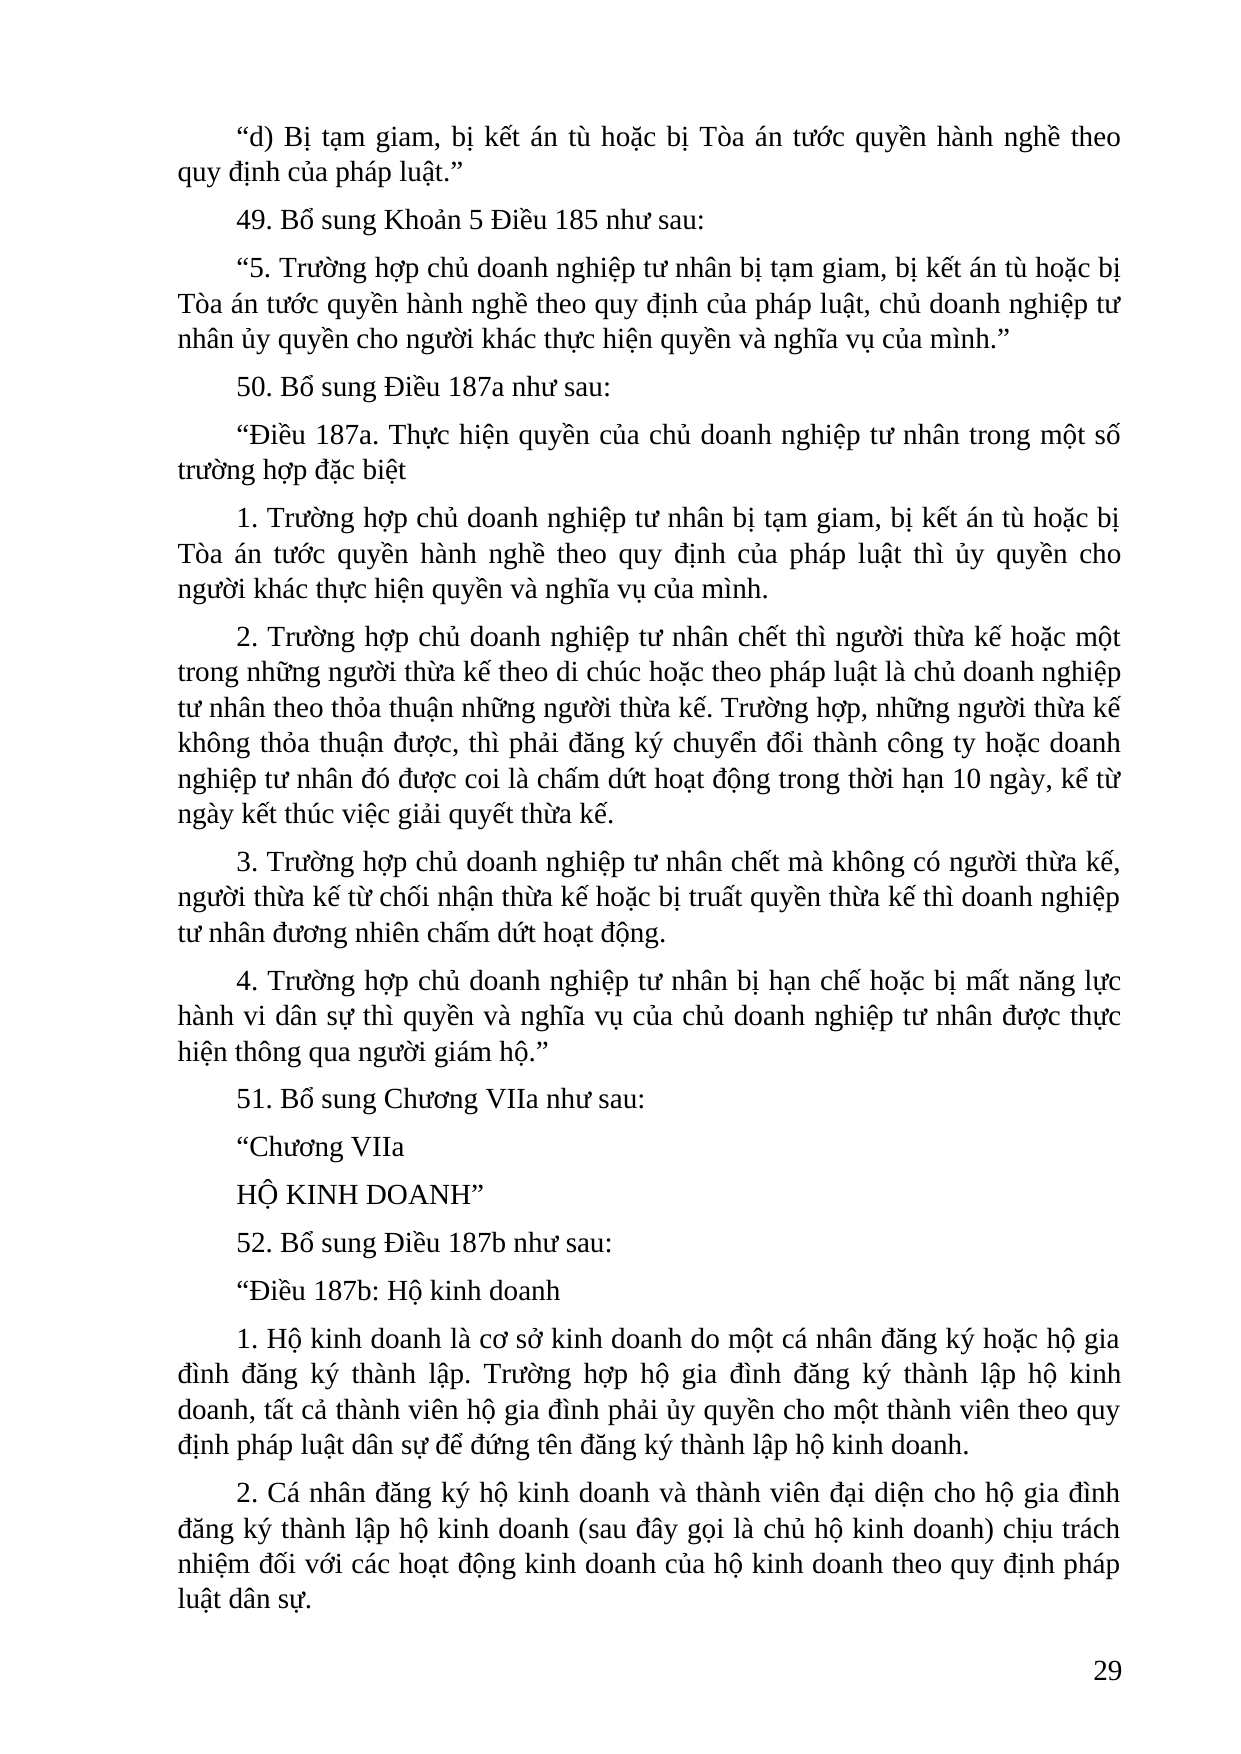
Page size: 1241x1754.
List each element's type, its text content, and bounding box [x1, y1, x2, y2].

text 2. Trường hợp chủ doanh nghiệp tư nhân chết thì người thừa kế hoặc một trong những người thừa kế theo di chúc hoặc theo pháp luật là chủ doanh nghiệp tư nhân theo thỏa thuận những người thừa kế. Trường hợp, những người thừa kế không thỏa thuận được, thì phải đăng ký chuyển đổi thành công ty hoặc doanh nghiệp tư nhân đó được coi là chấm dứt hoạt động trong thời hạn 10 ngày, kể từ ngày kết thúc việc giải quyết thừa kế. [177, 618, 1122, 831]
text 4. Trường hợp chủ doanh nghiệp tư nhân bị hạn chế hoặc bị mất năng lực hành vi dân sự thì quyền và nghĩa vụ của chủ doanh nghiệp tư nhân được thực hiện thông qua người giám hộ.” [177, 962, 1122, 1068]
text “Chương VIIa [177, 1128, 1122, 1164]
text 2. Cá nhân đăng ký hộ kinh doanh và thành viên đại diện cho hộ gia đình đăng ký thành lập hộ kinh doanh (sau đây gọi là chủ hộ kinh doanh) chịu trách nhiệm đối với các hoạt động kinh doanh của hộ kinh doanh theo quy định pháp luật dân sự. [177, 1474, 1122, 1616]
text 1. Hộ kinh doanh là cơ sở kinh doanh do một cá nhân đăng ký hoặc hộ gia đình đăng ký thành lập. Trường hợp hộ gia đình đăng ký thành lập hộ kinh doanh, tất cả thành viên hộ gia đình phải ủy quyền cho một thành viên theo quy định pháp luật dân sự để đứng tên đăng ký thành lập hộ kinh doanh. [177, 1320, 1122, 1462]
text 52. Bổ sung Điều 187b như sau: [177, 1224, 1122, 1260]
text HỘ KINH DOANH” [177, 1176, 1122, 1212]
text “5. Trường hợp chủ doanh nghiệp tư nhân bị tạm giam, bị kết án tù hoặc bị Tòa án tước quyền hành nghề theo quy định của pháp luật, chủ doanh nghiệp tư nhân ủy quyền cho người khác thực hiện quyền và nghĩa vụ của mình.” [177, 249, 1122, 356]
text 1. Trường hợp chủ doanh nghiệp tư nhân bị tạm giam, bị kết án tù hoặc bị Tòa án tước quyền hành nghề theo quy định của pháp luật thì ủy quyền cho người khác thực hiện quyền và nghĩa vụ của mình. [177, 499, 1122, 606]
text 49. Bổ sung Khoản 5 Điều 185 như sau: [177, 201, 1122, 237]
text “d) Bị tạm giam, bị kết án tù hoặc bị Tòa án tước quyền hành nghề theo quy định của pháp luật.” [177, 118, 1122, 189]
text “Điều 187a. Thực hiện quyền của chủ doanh nghiệp tư nhân trong một số trường hợp đặc biệt [177, 416, 1122, 487]
text 51. Bổ sung Chương VIIa như sau: [177, 1081, 1122, 1116]
text 3. Trường hợp chủ doanh nghiệp tư nhân chết mà không có người thừa kế, người thừa kế từ chối nhận thừa kế hoặc bị truất quyền thừa kế thì doanh nghiệp tư nhân đương nhiên chấm dứt hoạt động. [177, 843, 1122, 949]
text “Điều 187b: Hộ kinh doanh [177, 1272, 1122, 1308]
text 50. Bổ sung Điều 187a như sau: [177, 368, 1122, 403]
